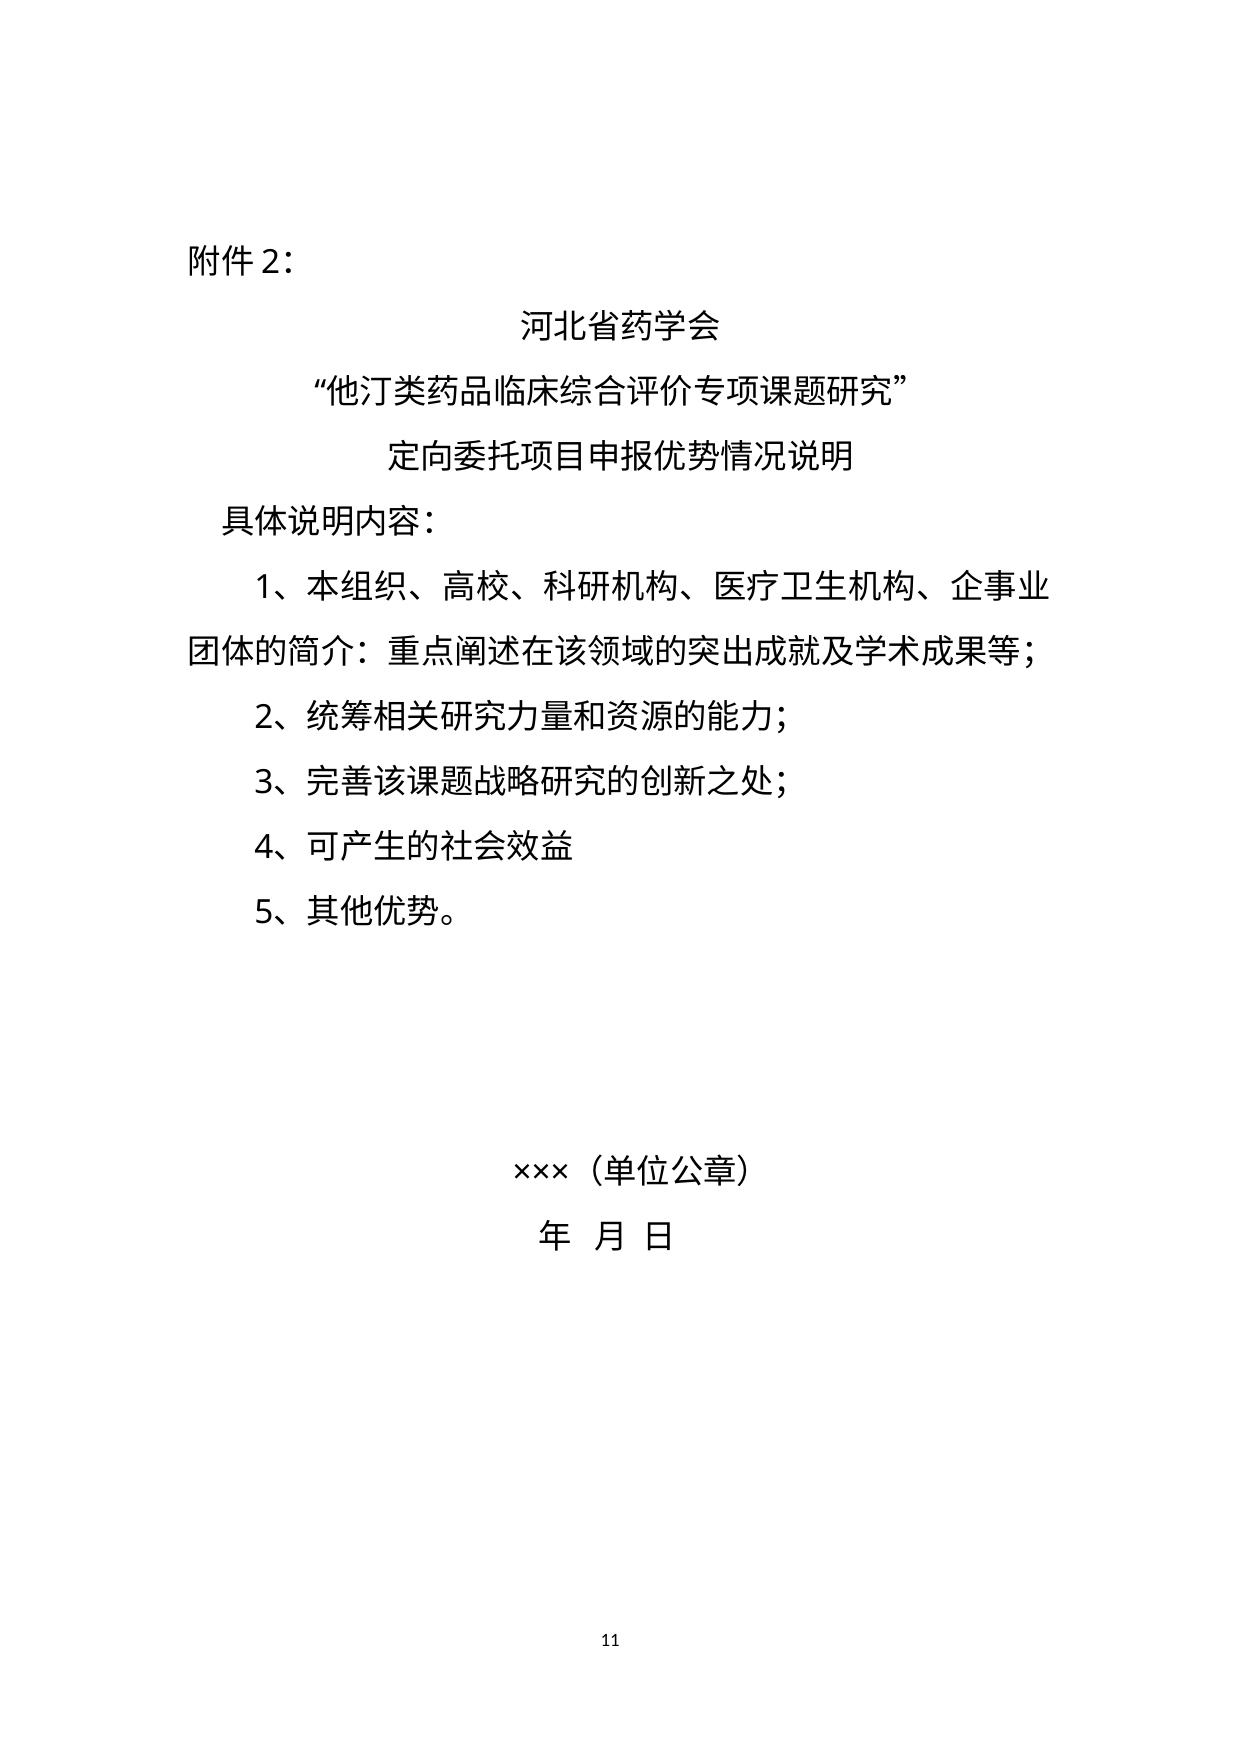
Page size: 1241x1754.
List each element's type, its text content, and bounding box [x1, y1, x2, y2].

list 本组织、高校、科研机构、医疗卫生机构、企事业团体的简介：重点阐述在该领域的突出成就及学术成果等； [187, 552, 1053, 682]
list 统筹相关研究力量和资源的能力； [187, 682, 1053, 747]
list 具体说明内容： [187, 487, 1053, 552]
list 完善该课题战略研究的创新之处； [187, 747, 1053, 812]
list 年 月 日 [187, 1202, 1053, 1267]
list ×××（单位公章） [187, 1137, 1053, 1202]
list 河北省药学会 [187, 292, 1053, 357]
list “他汀类药品临床综合评价专项课题研究” [187, 357, 1053, 422]
list 定向委托项目申报优势情况说明 [187, 422, 1053, 487]
list 可产生的社会效益 [187, 812, 1053, 877]
list 其他优势。 [187, 877, 1053, 942]
list 附件2： [187, 227, 1053, 292]
